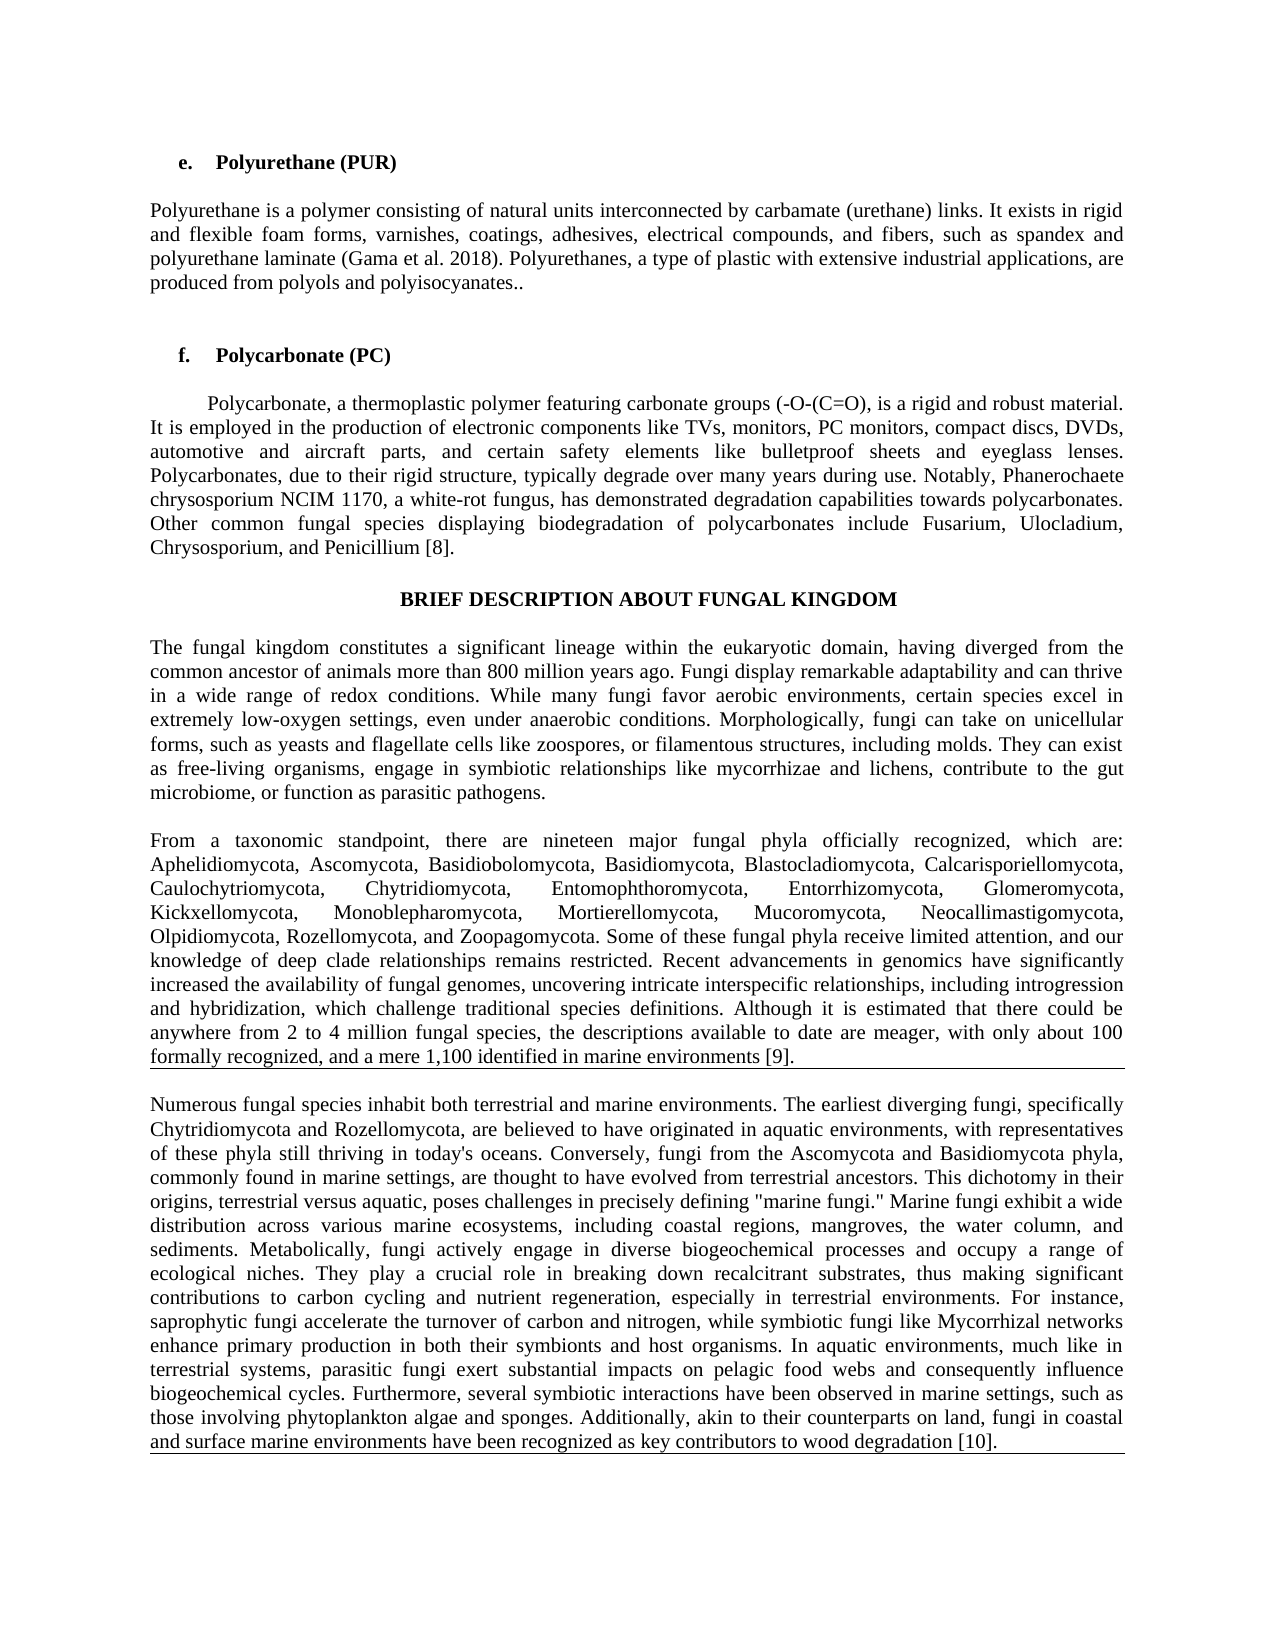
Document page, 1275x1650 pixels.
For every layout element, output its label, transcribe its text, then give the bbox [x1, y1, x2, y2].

list Polyurethane (PUR) [178, 150, 1125, 174]
text BRIEF DESCRIPTION ABOUT FUNGAL KINGDOM [150, 587, 1125, 611]
text The fungal kingdom constitutes a significant lineage within the eukaryotic domain, having diverged from the common ancestor of animals more than 800 million years ago. Fungi display remarkable adaptability and can thrive in a wide range of redox conditions. While many fungi favor aerobic environments, certain species excel in extremely low-oxygen settings, even under anaerobic conditions. Morphologically, fungi can take on unicellular forms, such as yeasts and flagellate cells like zoospores, or filamentous structures, including molds. They can exist as free-living organisms, engage in symbiotic relationships like mycorrhizae and lichens, contribute to the gut microbiome, or function as parasitic pathogens. [150, 635, 1125, 804]
list Polycarbonate (PC) [178, 342, 1125, 367]
text Numerous fungal species inhabit both terrestrial and marine environments. The earliest diverging fungi, specifically Chytridiomycota and Rozellomycota, are believed to have originated in aquatic environments, with representatives of these phyla still thriving in today's oceans. Conversely, fungi from the Ascomycota and Basidiomycota phyla, commonly found in marine settings, are thought to have evolved from terrestrial ancestors. This dichotomy in their origins, terrestrial versus aquatic, poses challenges in precisely defining "marine fungi." Marine fungi exhibit a wide distribution across various marine ecosystems, including coastal regions, mangroves, the water column, and sediments. Metabolically, fungi actively engage in diverse biogeochemical processes and occupy a range of ecological niches. They play a crucial role in breaking down recalcitrant substrates, thus making significant contributions to carbon cycling and nutrient regeneration, especially in terrestrial environments. For instance, saprophytic fungi accelerate the turnover of carbon and nitrogen, while symbiotic fungi like Mycorrhizal networks enhance primary production in both their symbionts and host organisms. In aquatic environments, much like in terrestrial systems, parasitic fungi exert substantial impacts on pelagic food webs and consequently influence biogeochemical cycles. Furthermore, several symbiotic interactions have been observed in marine settings, such as those involving phytoplankton algae and sponges. Additionally, akin to their counterparts on land, fungi in coastal and surface marine environments have been recognized as key contributors to wood degradation [10]. [150, 1092, 1125, 1453]
text Polycarbonate, a thermoplastic polymer featuring carbonate groups (-O-(C=O), is a rigid and robust material. It is employed in the production of electronic components like TVs, monitors, PC monitors, compact discs, DVDs, automotive and aircraft parts, and certain safety elements like bulletproof sheets and eyeglass lenses. Polycarbonates, due to their rigid structure, typically degrade over many years during use. Notably, Phanerochaete chrysosporium NCIM 1170, a white-rot fungus, has demonstrated degradation capabilities towards polycarbonates. Other common fungal species displaying biodegradation of polycarbonates include Fusarium, Ulocladium, Chrysosporium, and Penicillium [8]. [150, 391, 1125, 559]
text Polyurethane is a polymer consisting of natural units interconnected by carbamate (urethane) links. It exists in rigid and flexible foam forms, varnishes, coatings, adhesives, electrical compounds, and fibers, such as spandex and polyurethane laminate (Gama et al. 2018). Polyurethanes, a type of plastic with extensive industrial applications, are produced from polyols and polyisocyanates.. [150, 198, 1125, 294]
text From a taxonomic standpoint, there are nineteen major fungal phyla officially recognized, which are: Aphelidiomycota, Ascomycota, Basidiobolomycota, Basidiomycota, Blastocladiomycota, Calcarisporiellomycota, Caulochytriomycota, Chytridiomycota, Entomophthoromycota, Entorrhizomycota, Glomeromycota, Kickxellomycota, Monoblepharomycota, Mortierellomycota, Mucoromycota, Neocallimastigomycota, Olpidiomycota, Rozellomycota, and Zoopagomycota. Some of these fungal phyla receive limited attention, and our knowledge of deep clade relationships remains restricted. Recent advancements in genomics have significantly increased the availability of fungal genomes, uncovering intricate interspecific relationships, including introgression and hybridization, which challenge traditional species definitions. Although it is estimated that there could be anywhere from 2 to 4 million fungal species, the descriptions available to date are meager, with only about 100 formally recognized, and a mere 1,100 identified in marine environments [9]. [150, 828, 1125, 1068]
